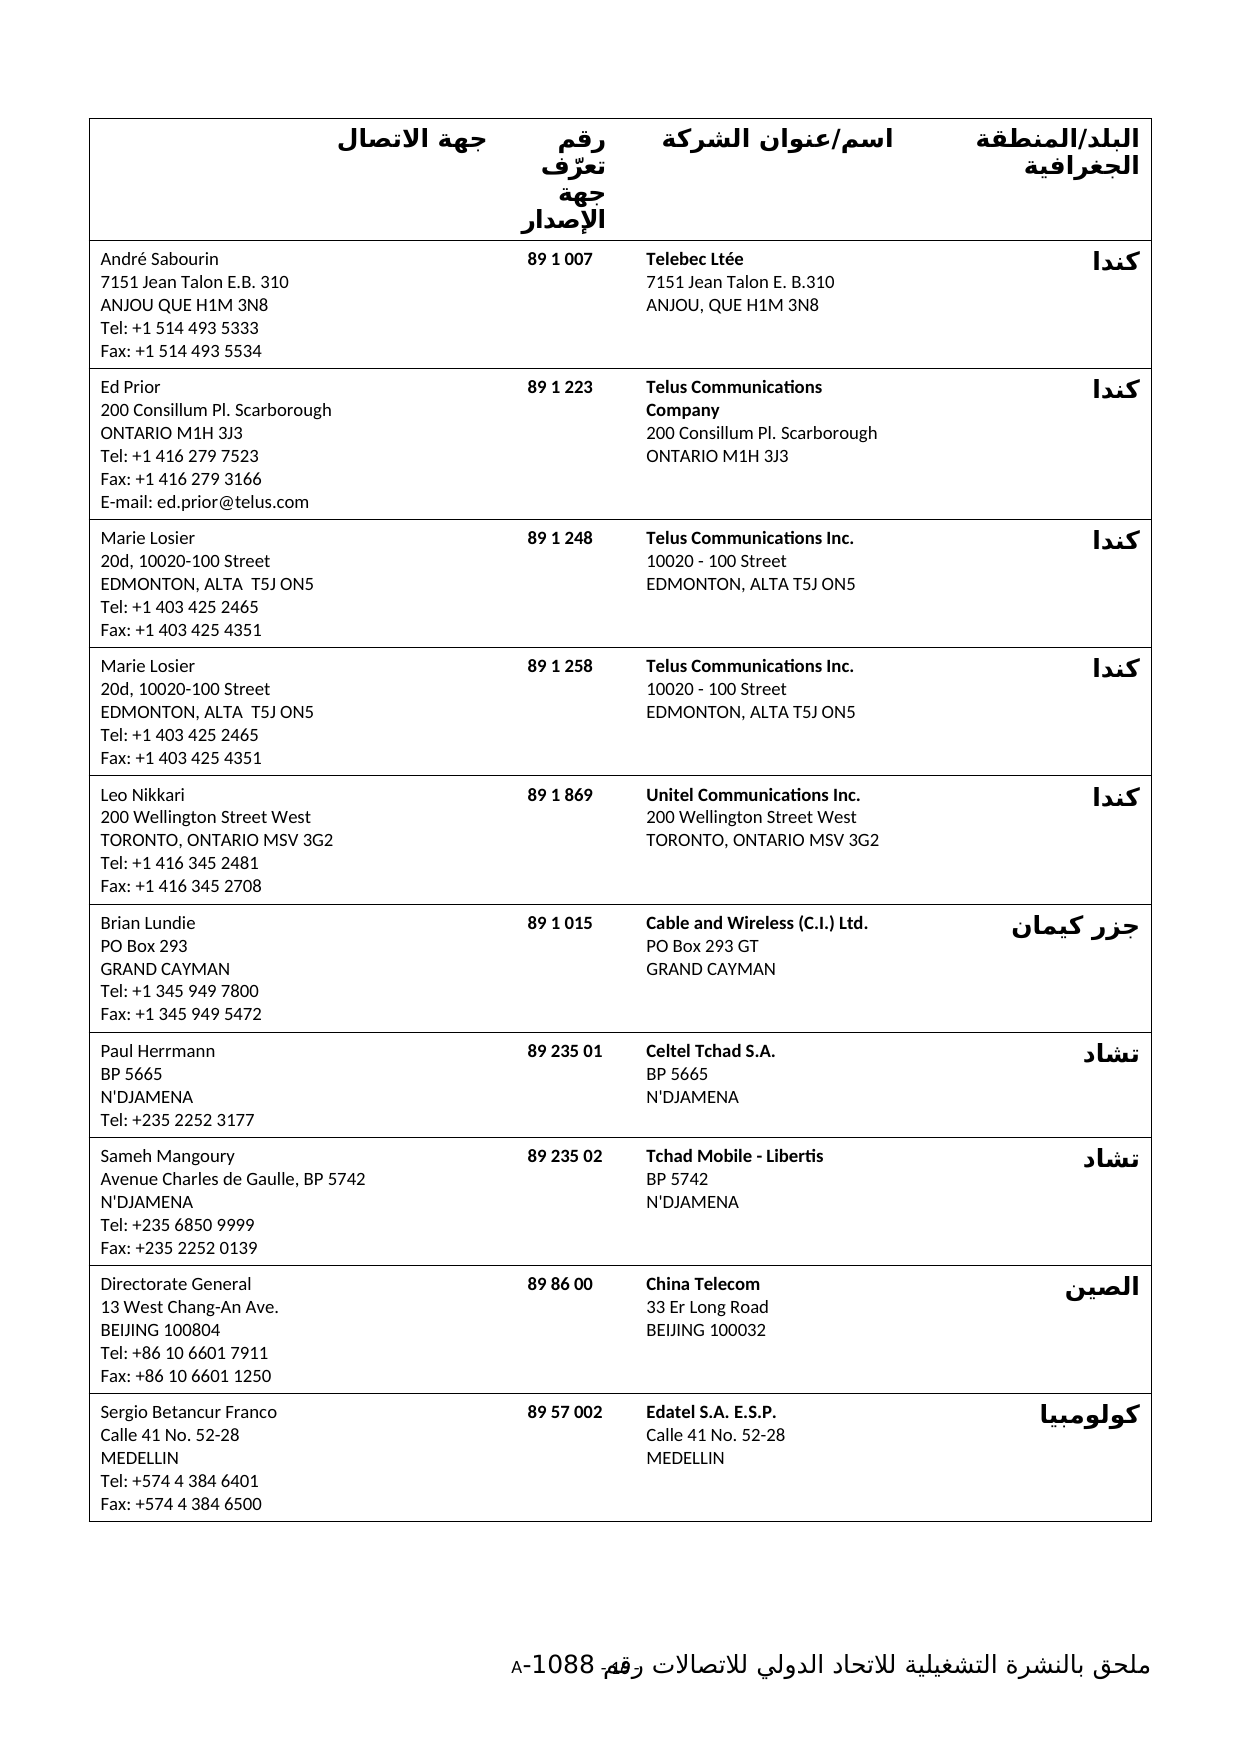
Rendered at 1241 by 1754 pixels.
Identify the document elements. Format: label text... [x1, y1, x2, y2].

table_cell Marie Losier 20d, 10020-100 Street EDMONTON, ALTA T5J ON5 Tel: +1 403 425 2465 Fax: +1 403 425 4351 [90, 520, 498, 647]
table_cell Unitel Communications Inc. 200 Wellington Street West TORONTO, ONTARIO MSV 3G2 [635, 776, 905, 903]
table_cell China Telecom 33 Er Long Road BEIJING 100032 [635, 1266, 905, 1393]
table_cell كندا [905, 776, 1151, 903]
table_cell كندا [905, 369, 1151, 519]
table_header البلد/المنطقة الجغرافية [905, 119, 1151, 240]
table_cell كندا [905, 241, 1151, 368]
table_cell Telebec Ltée 7151 Jean Talon E. B.310 ANJOU, QUE H1M 3N8 [635, 241, 905, 368]
table_cell 89 1 007 [499, 241, 635, 368]
table_cell تشاد [905, 1033, 1151, 1137]
table_cell تشاد [905, 1138, 1151, 1265]
table_cell Edatel S.A. E.S.P. Calle 41 No. 52-28 MEDELLIN [635, 1394, 905, 1521]
table_cell Directorate General 13 West Chang-An Ave. BEIJING 100804 Tel: +86 10 6601 7911 Fax: +86 10 6601 1250 [90, 1266, 498, 1393]
table_cell Tchad Mobile - Libertis BP 5742 N'DJAMENA [635, 1138, 905, 1265]
table_cell كندا [905, 520, 1151, 647]
table_cell Telus Communications Inc. 10020 - 100 Street EDMONTON, ALTA T5J ON5 [635, 648, 905, 775]
table_cell 89 235 02 [499, 1138, 635, 1265]
table_cell André Sabourin 7151 Jean Talon E.B. 310 ANJOU QUE H1M 3N8 Tel: +1 514 493 5333 Fax: +1 514 493 5534 [90, 241, 498, 368]
table_header رقم تعرّف جهة الإصدار [499, 119, 635, 240]
table_cell 89 1 015 [499, 905, 635, 1032]
table_cell Ed Prior 200 Consillum Pl. Scarborough ONTARIO M1H 3J3 Tel: +1 416 279 7523 Fax: +1 416 279 3166 E-mail: ed.prior@telus.com [90, 369, 498, 519]
table_cell كندا [905, 648, 1151, 775]
table_cell Sergio Betancur Franco Calle 41 No. 52-28 MEDELLIN Tel: +574 4 384 6401 Fax: +574 4 384 6500 [90, 1394, 498, 1521]
table_cell Telus Communications Company 200 Consillum Pl. Scarborough ONTARIO M1H 3J3 [635, 369, 905, 519]
table_cell كولومبيا [905, 1394, 1151, 1521]
table_cell 89 1 248 [499, 520, 635, 647]
table_cell Cable and Wireless (C.I.) Ltd. PO Box 293 GT GRAND CAYMAN [635, 905, 905, 1032]
table_cell Marie Losier 20d, 10020-100 Street EDMONTON, ALTA T5J ON5 Tel: +1 403 425 2465 Fax: +1 403 425 4351 [90, 648, 498, 775]
table_cell 89 235 01 [499, 1033, 635, 1137]
table_header اسم/عنوان الشركة [635, 119, 905, 240]
table_cell الصين [905, 1266, 1151, 1393]
table_cell Leo Nikkari 200 Wellington Street West TORONTO, ONTARIO MSV 3G2 Tel: +1 416 345 2481 Fax: +1 416 345 2708 [90, 776, 498, 903]
table_cell 89 86 00 [499, 1266, 635, 1393]
table_cell Paul Herrmann BP 5665 N'DJAMENA Tel: +235 2252 3177 [90, 1033, 498, 1137]
table_cell Brian Lundie PO Box 293 GRAND CAYMAN Tel: +1 345 949 7800 Fax: +1 345 949 5472 [90, 905, 498, 1032]
table_cell 89 1 869 [499, 776, 635, 903]
table_cell 89 1 223 [499, 369, 635, 519]
table_cell 89 1 258 [499, 648, 635, 775]
table_header جهة الاتصال [90, 119, 498, 240]
table_cell Telus Communications Inc. 10020 - 100 Street EDMONTON, ALTA T5J ON5 [635, 520, 905, 647]
table_cell جزر كيمان [905, 905, 1151, 1032]
table_cell Sameh Mangoury Avenue Charles de Gaulle, BP 5742 N'DJAMENA Tel: +235 6850 9999 Fax: +235 2252 0139 [90, 1138, 498, 1265]
table_cell Celtel Tchad S.A. BP 5665 N'DJAMENA [635, 1033, 905, 1137]
table_cell 89 57 002 [499, 1394, 635, 1521]
